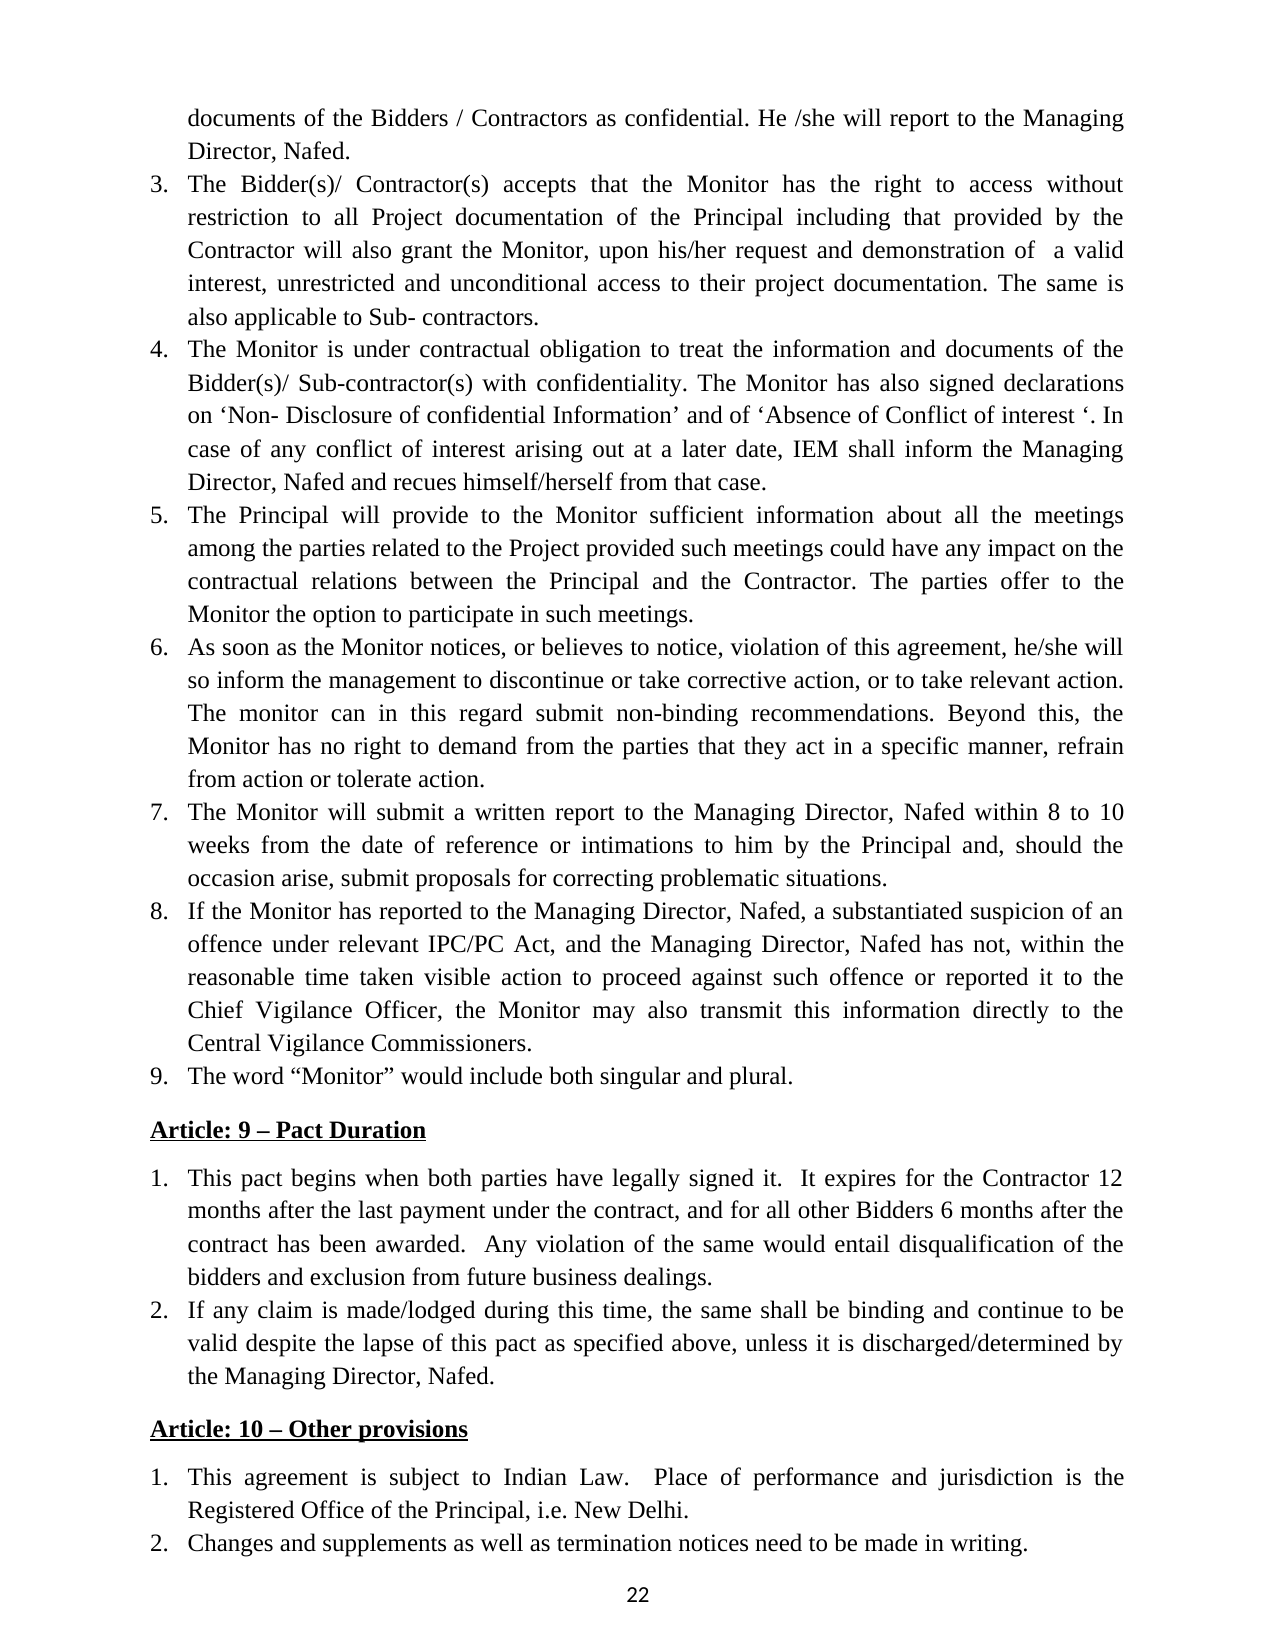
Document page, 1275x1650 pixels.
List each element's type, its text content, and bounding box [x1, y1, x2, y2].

list This agreement is subject to Indian Law. Place of performance and jurisdiction is the Registered Office of the Principal, i.e. New Delhi. [150, 1462, 1125, 1524]
list The word “Monitor” would include both singular and plural. [150, 1061, 1125, 1090]
list The Bidder(s)/ Contractor(s) accepts that the Monitor has the right to access without restriction to all Project documentation of the Principal including that provided by the Contractor will also grant the Monitor, upon his/her request and demonstration of a valid interest, unrestricted and unconditional access to their project documentation. The same is also applicable to Sub- contractors. [150, 169, 1125, 330]
list If any claim is made/lodged during this time, the same shall be binding and continue to be valid despite the lapse of this pact as specified above, unless it is discharged/determined by the Managing Director, Nafed. [150, 1295, 1125, 1389]
list Changes and supplements as well as termination notices need to be made in writing. [150, 1528, 1125, 1557]
text Article: 9 – Pact Duration [150, 1115, 1125, 1144]
list The Monitor is under contractual obligation to treat the information and documents of the Bidder(s)/ Sub-contractor(s) with confidentiality. The Monitor has also signed declarations on ‘Non- Disclosure of confidential Information’ and of ‘Absence of Conflict of interest ‘. In case of any conflict of interest arising out at a later date, IEM shall inform the Managing Director, Nafed and recues himself/herself from that case. [150, 334, 1125, 495]
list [150, 103, 1125, 165]
list The Principal will provide to the Monitor sufficient information about all the meetings among the parties related to the Project provided such meetings could have any impact on the contractual relations between the Principal and the Contractor. The parties offer to the Monitor the option to participate in such meetings. [150, 500, 1125, 627]
text Article: 10 – Other provisions [150, 1414, 1125, 1443]
list As soon as the Monitor notices, or believes to notice, violation of this agreement, he/she will so inform the management to discontinue or take corrective action, or to take relevant action. The monitor can in this regard submit non-binding recommendations. Beyond this, the Monitor has no right to demand from the parties that they act in a specific manner, refrain from action or tolerate action. [150, 632, 1125, 793]
list The Monitor will submit a written report to the Managing Director, Nafed within 8 to 10 weeks from the date of reference or intimations to him by the Principal and, should the occasion arise, submit proposals for correcting problematic situations. [150, 797, 1125, 892]
list This pact begins when both parties have legally signed it. It expires for the Contractor 12 months after the last payment under the contract, and for all other Bidders 6 months after the contract has been awarded. Any violation of the same would entail disqualification of the bidders and exclusion from future business dealings. [150, 1163, 1125, 1290]
list If the Monitor has reported to the Managing Director, Nafed, a substantiated suspicion of an offence under relevant IPC/PC Act, and the Managing Director, Nafed has not, within the reasonable time taken visible action to proceed against such offence or reported it to the Chief Vigilance Officer, the Monitor may also transmit this information directly to the Central Vigilance Commissioners. [150, 896, 1125, 1057]
